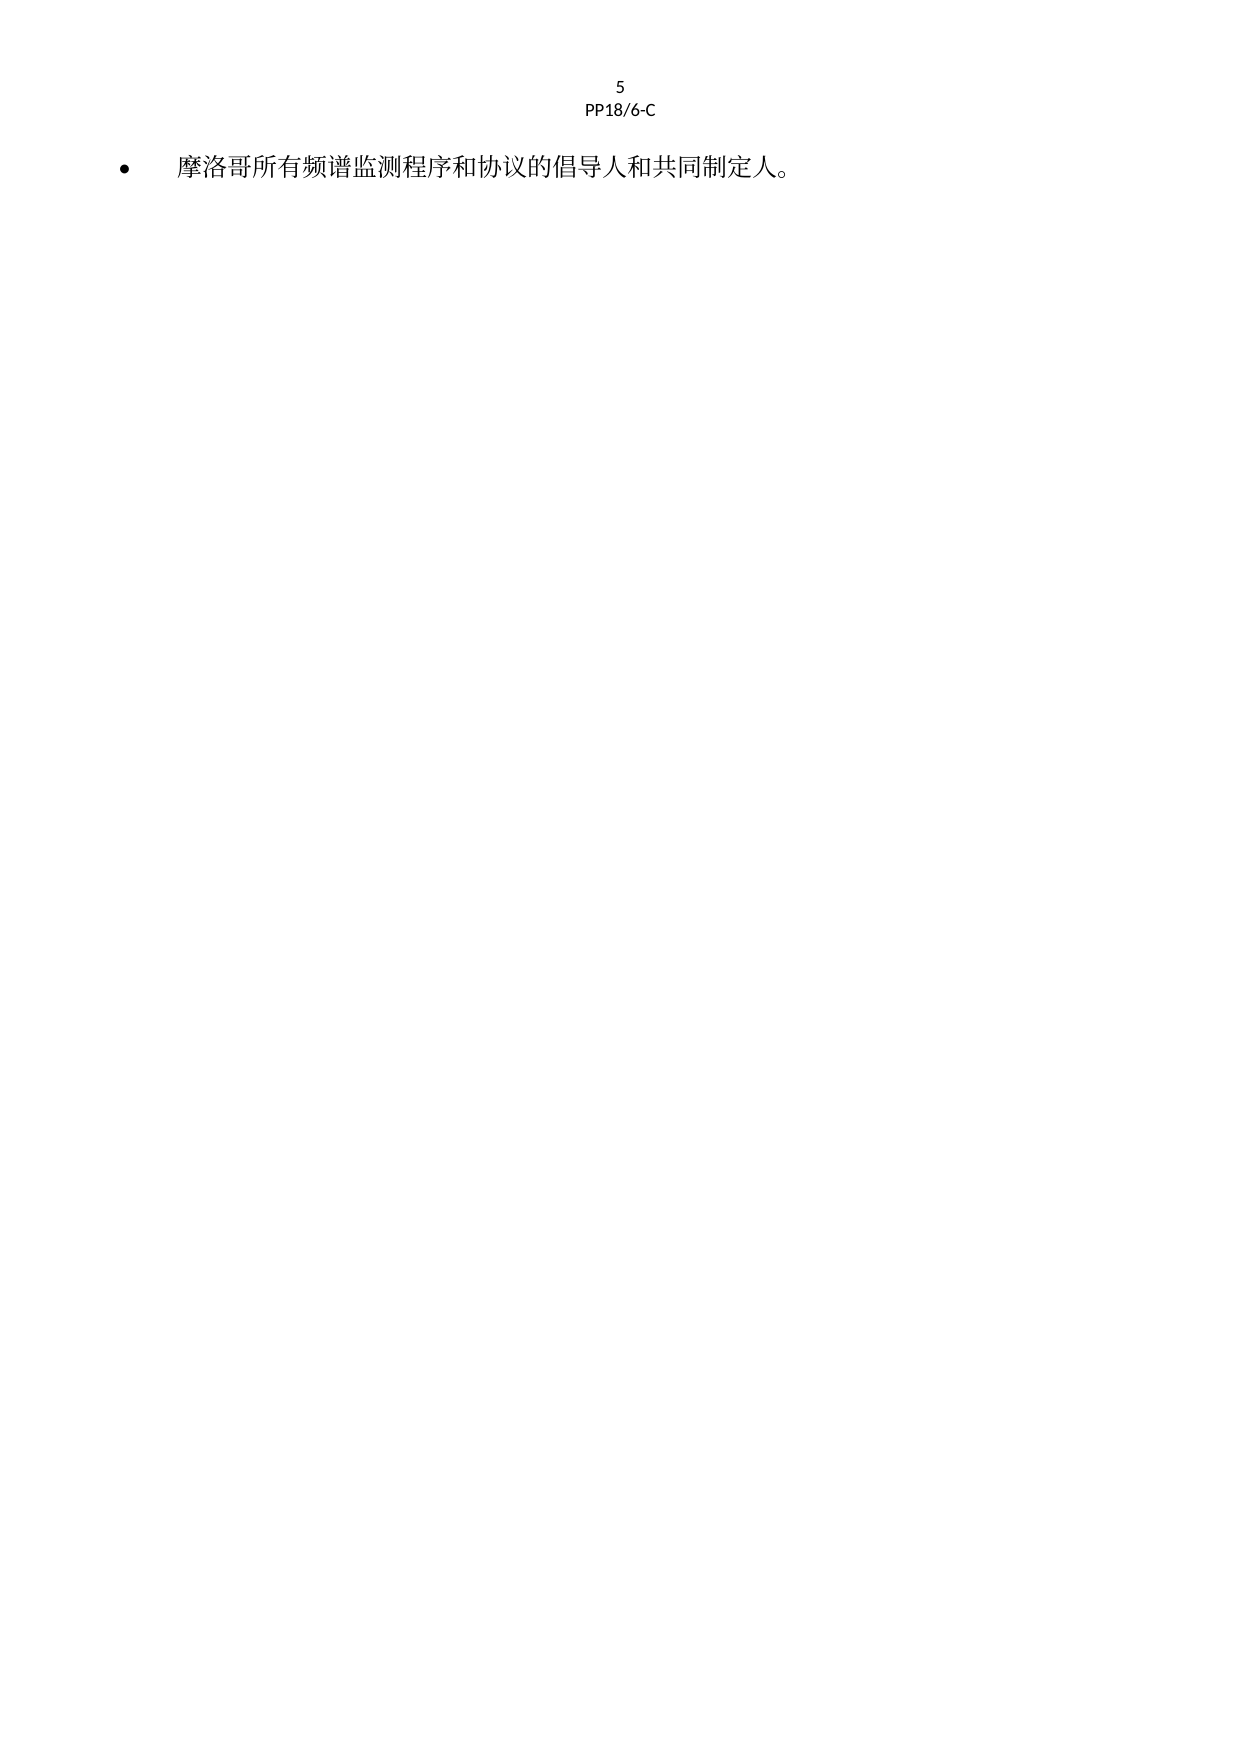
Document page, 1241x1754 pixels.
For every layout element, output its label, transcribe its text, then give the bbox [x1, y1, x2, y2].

text • 摩洛哥所有频谱监测程序和协议的倡导人和共同制定人。 [118, 148, 1122, 184]
